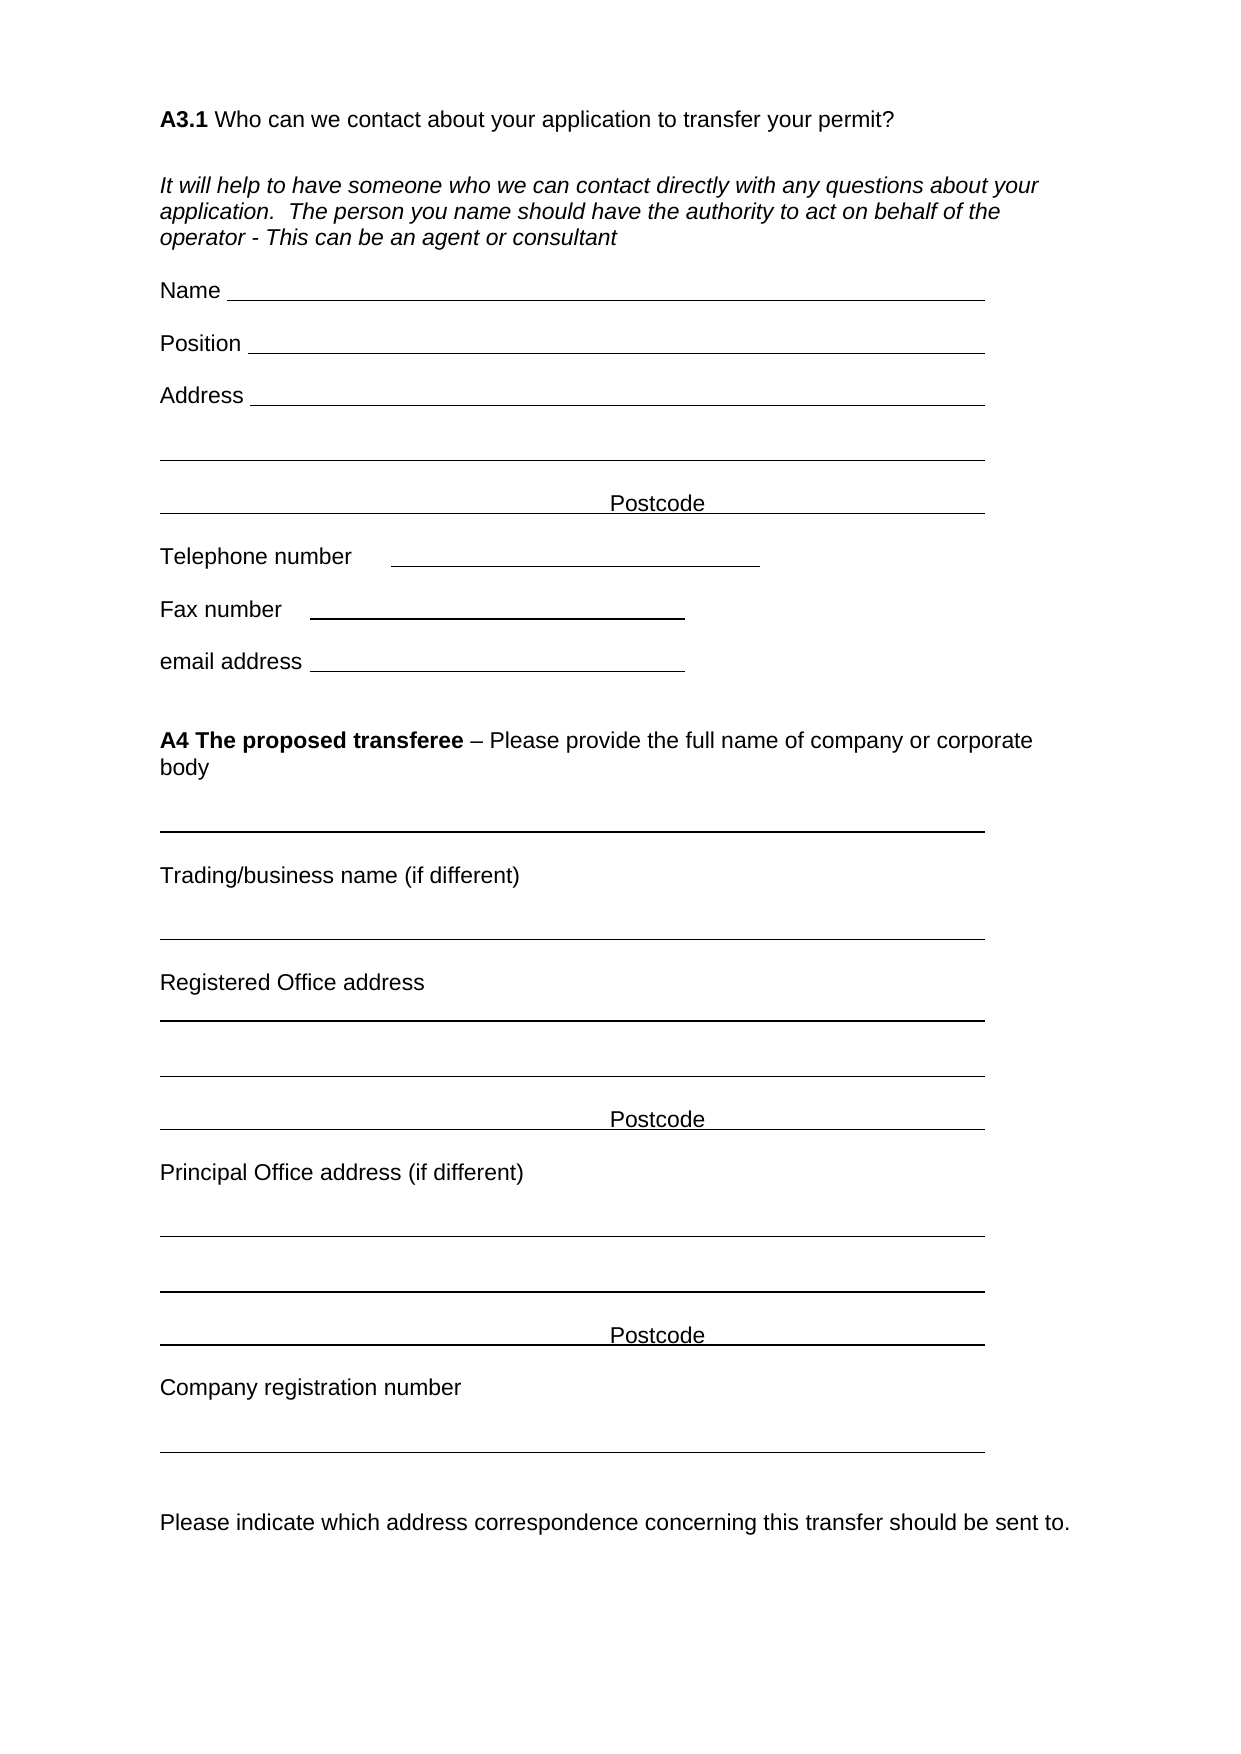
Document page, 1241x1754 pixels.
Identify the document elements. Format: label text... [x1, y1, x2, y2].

text Postcode [159, 490, 1081, 517]
text A3.1 Who can we contact about your application to transfer your permit? [159, 106, 1081, 133]
text Telephone number [159, 543, 1081, 569]
text Trading/business name (if different) [159, 862, 1081, 888]
text Postcode [159, 1322, 1081, 1348]
text Fax number [159, 596, 1081, 622]
text Please indicate which address correspondence concerning this transfer should be sent to. [159, 1508, 1081, 1535]
text Address [159, 382, 1081, 409]
text Principal Office address (if different) [159, 1159, 1081, 1185]
text Name [159, 277, 1081, 303]
text It will help to have someone who we can contact directly with any questions about your application. The person you name should have the authority to act on behalf of the operator - This can be an agent or consultant [159, 172, 1081, 251]
text A4 The proposed transferee – Please provide the full name of company or corporate body [159, 727, 1081, 780]
text email address [159, 648, 1081, 675]
text Registered Office address [159, 969, 1081, 996]
text Postcode [159, 1106, 1081, 1132]
text Company registration number [159, 1374, 1081, 1401]
text Position [159, 330, 1081, 356]
